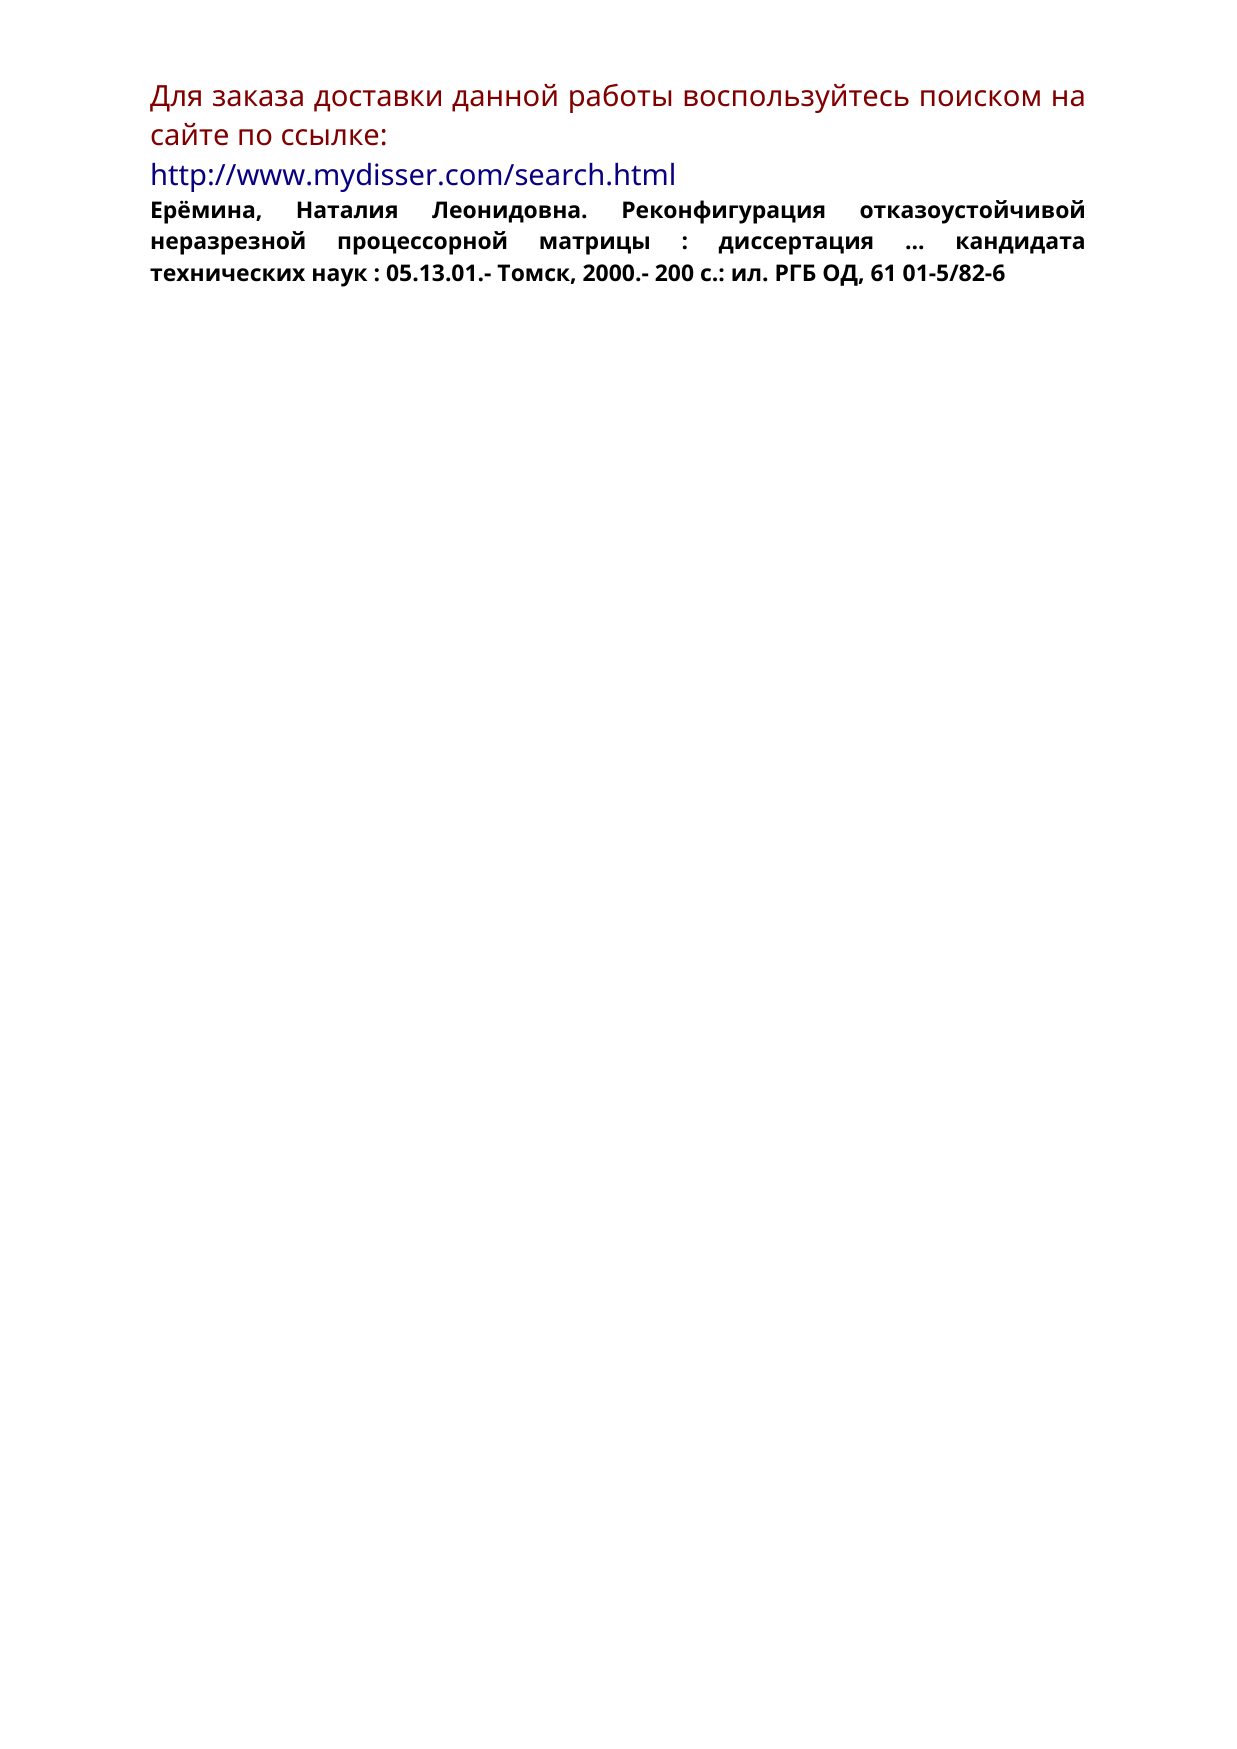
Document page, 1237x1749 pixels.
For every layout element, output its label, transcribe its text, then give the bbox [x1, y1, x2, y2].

text Ерёмина, Наталия Леонидовна. Реконфигурация отказоустойчивой неразрезной процессорной матрицы : диссертация ... кандидата технических наук : 05.13.01.- Томск, 2000.- 200 с.: ил. РГБ ОД, 61 01-5/82-6 [150, 194, 1086, 288]
